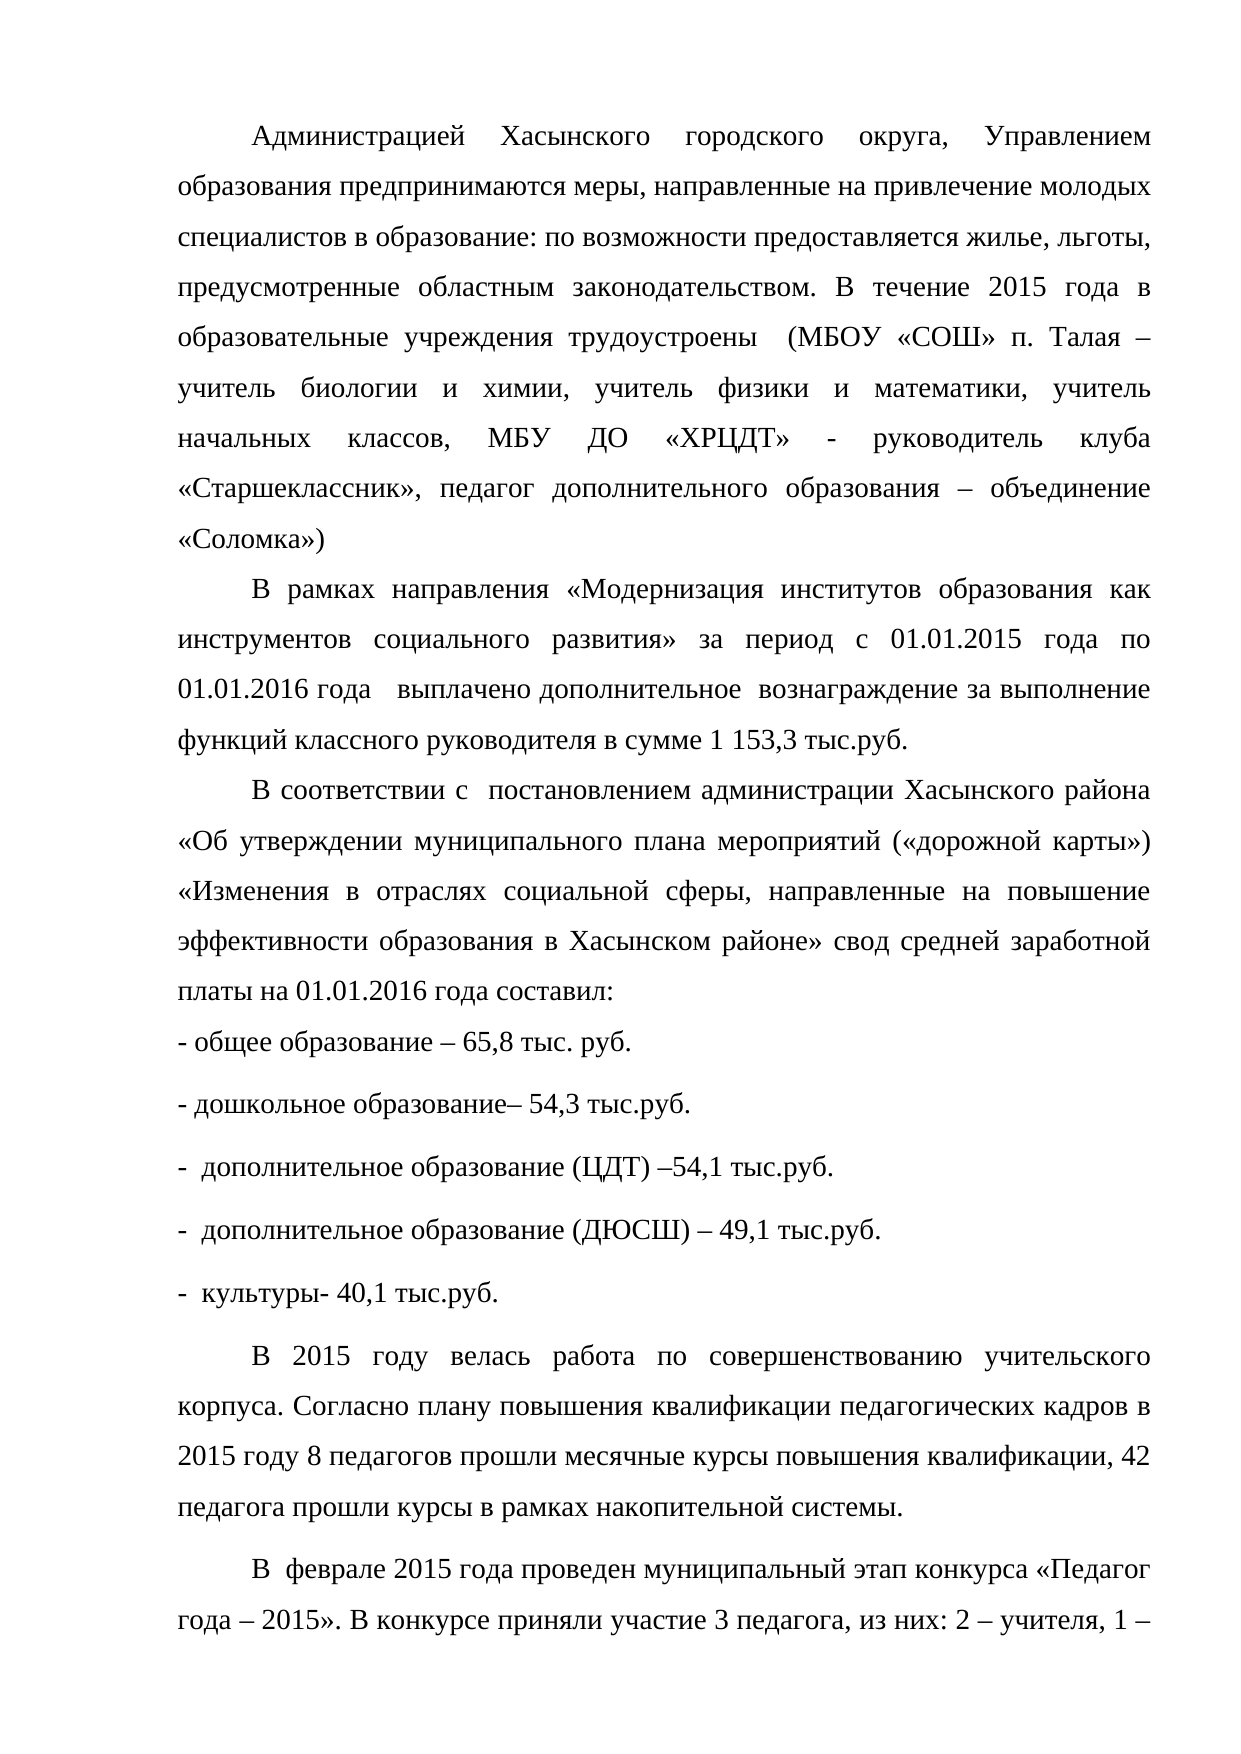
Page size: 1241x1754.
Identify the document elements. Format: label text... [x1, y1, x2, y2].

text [177, 1552, 1152, 1636]
text Администрацией Хасынского городского округа, Управлением образования предпринимаются меры, направленные на привлечение молодых специалистов в образование: по возможности предоставляется жилье, льготы, предусмотренные областным законодательством. В течение 2015 года в образовательные учреждения трудоустроены (МБОУ «СОШ» п. Талая – учитель биологии и химии, учитель физики и математики, учитель начальных классов, МБУ ДО «ХРЦДТ» - руководитель клуба «Старшеклассник», педагог дополнительного образования – объединение «Соломка») [177, 118, 1152, 554]
text - дополнительное образование (ЦДТ) –54,1 тыс.руб. [177, 1149, 1152, 1183]
text - общее образование – 65,8 тыс. руб. [177, 1024, 1152, 1057]
text В рамках направления «Модернизация институтов образования как инструментов социального развития» за период с 01.01.2015 года по 01.01.2016 года выплачено дополнительное вознаграждение за выполнение функций классного руководителя в сумме 1 153,3 тыс.руб. [177, 571, 1152, 756]
text - дополнительное образование (ДЮСШ) – 49,1 тыс.руб. [177, 1212, 1152, 1246]
text В соответствии с постановлением администрации Хасынского района «Об утверждении муниципального плана мероприятий («дорожной карты») «Изменения в отраслях социальной сферы, направленные на повышение эффективности образования в Хасынском районе» свод средней заработной платы на 01.01.2016 года составил: [177, 772, 1152, 1007]
text - культуры- 40,1 тыс.руб. [177, 1275, 1152, 1309]
text - дошкольное образование– 54,3 тыс.руб. [177, 1087, 1152, 1120]
text В 2015 году велась работа по совершенствованию учительского корпуса. Согласно плану повышения квалификации педагогических кадров в 2015 году 8 педагогов прошли месячные курсы повышения квалификации, 42 педагога прошли курсы в рамках накопительной системы. [177, 1338, 1152, 1522]
